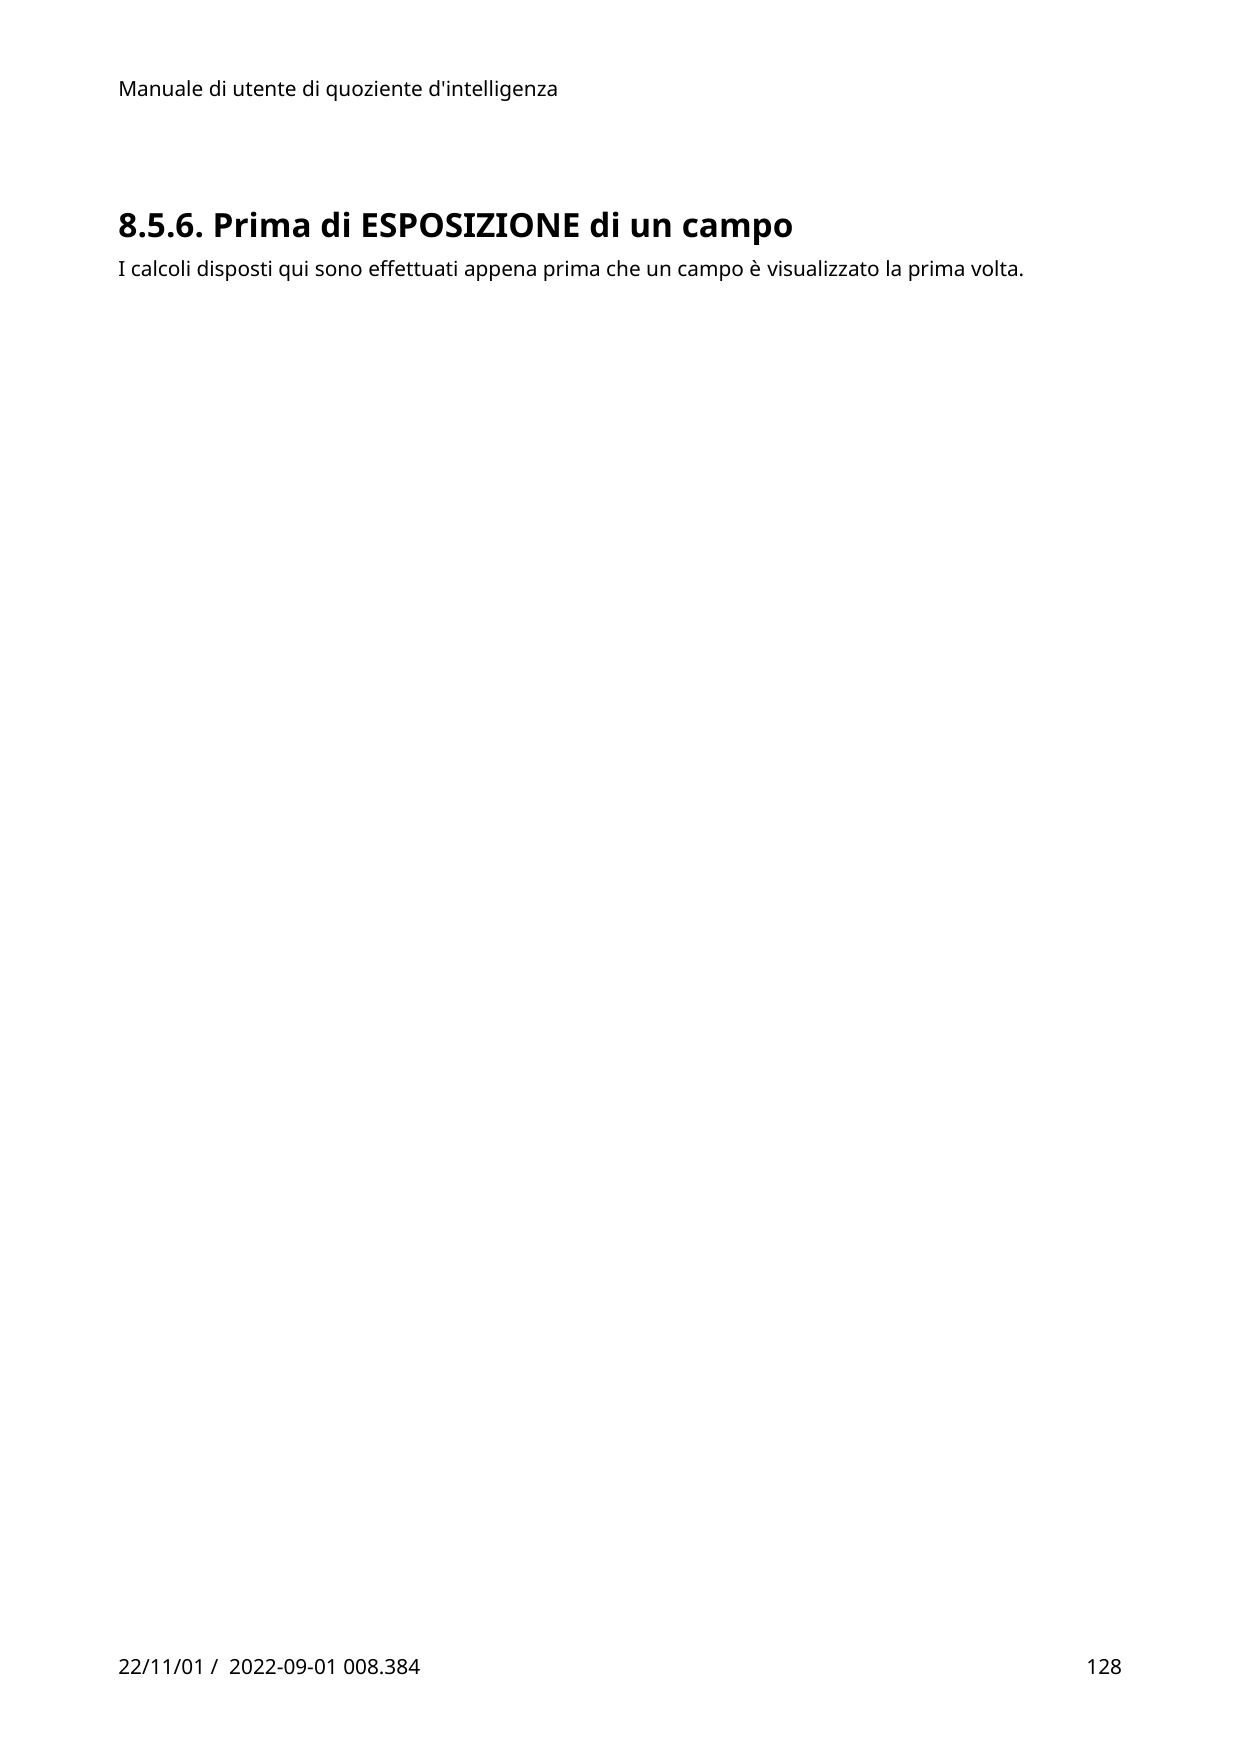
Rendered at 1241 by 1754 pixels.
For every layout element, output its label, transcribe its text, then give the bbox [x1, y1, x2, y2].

subtitle 8.5.6. Prima di ESPOSIZIONE di un campo [118, 202, 1122, 248]
text I calcoli disposti qui sono effettuati appena prima che un campo è visualizzato la prima volta. [118, 254, 1122, 282]
